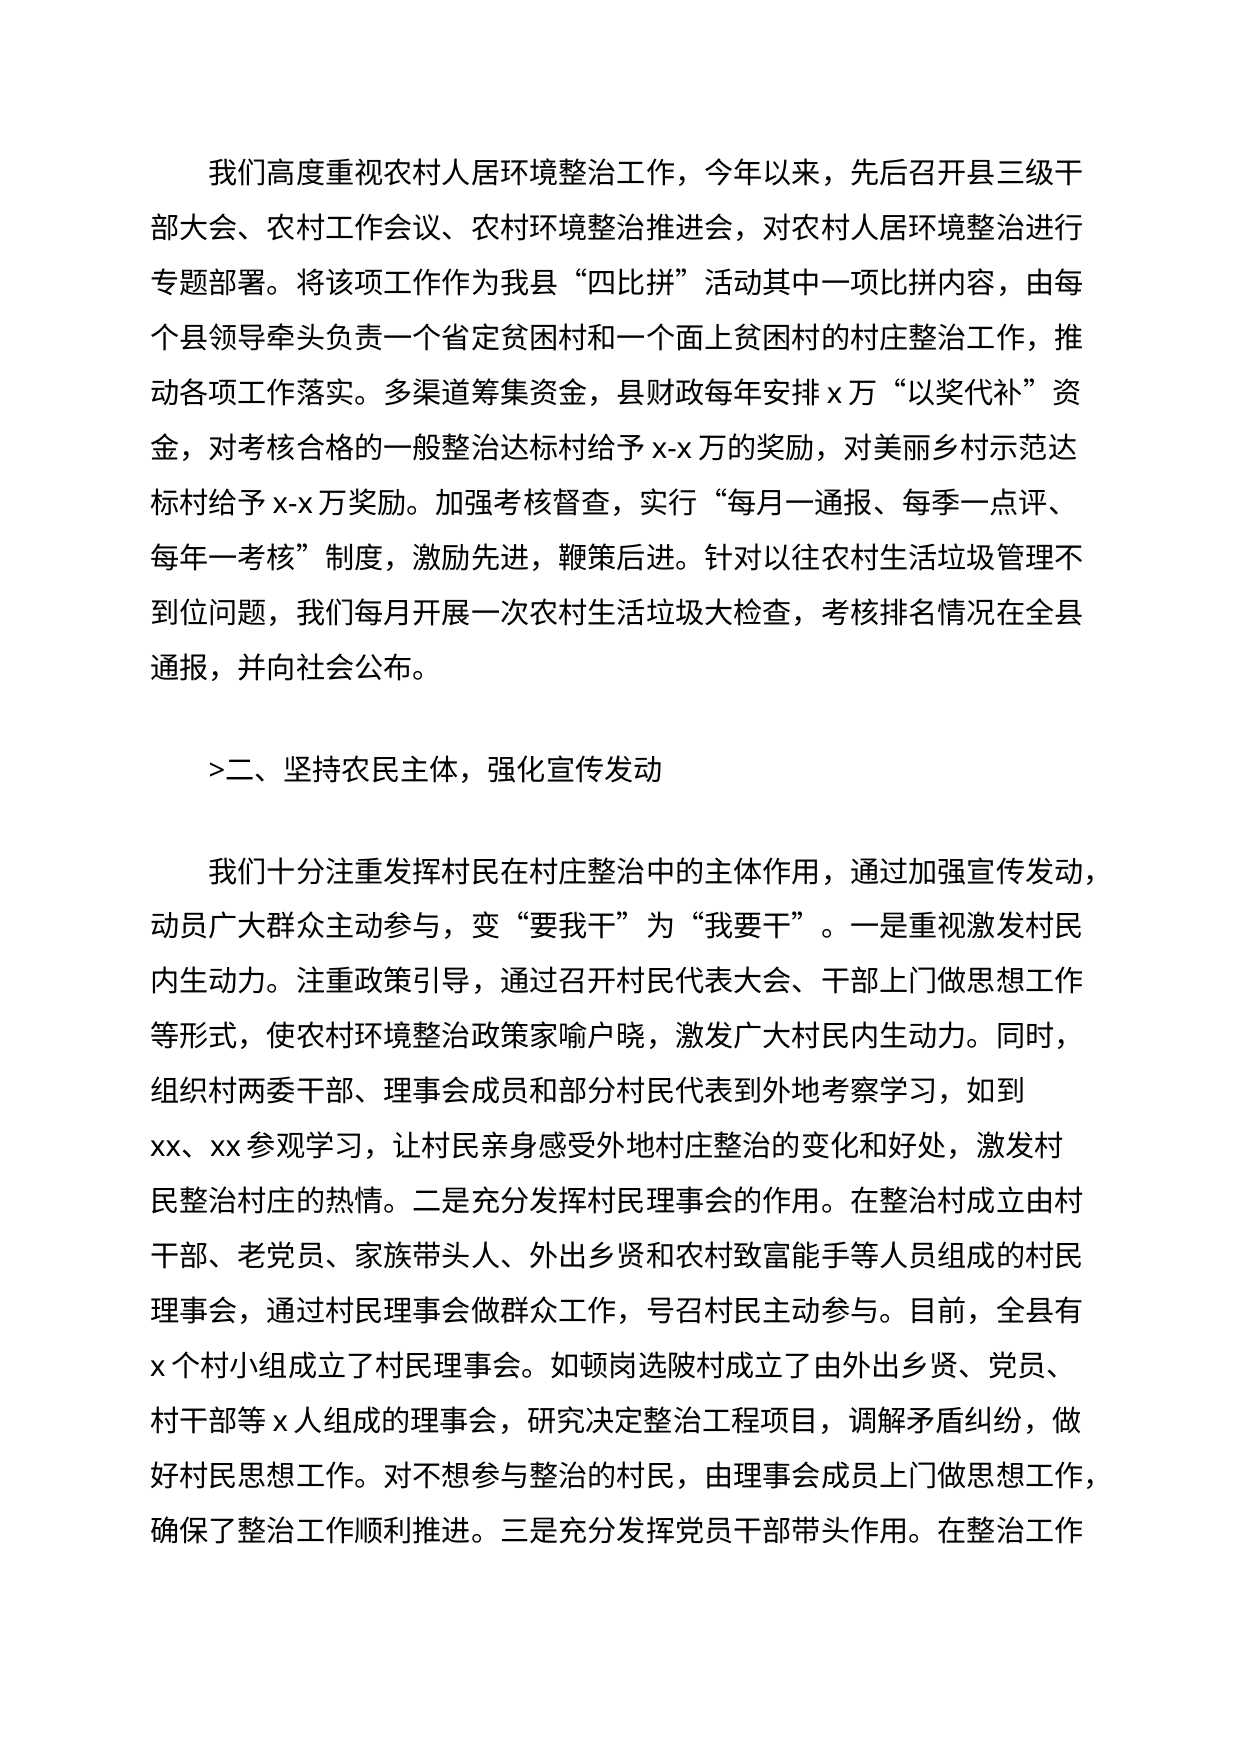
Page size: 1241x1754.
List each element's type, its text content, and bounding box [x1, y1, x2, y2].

text 我们高度重视农村人居环境整治工作，今年以来，先后召开县三级干部大会、农村工作会议、农村环境整治推进会，对农村人居环境整治进行专题部署。将该项工作作为我县“四比拼”活动其中一项比拼内容，由每个县领导牵头负责一个省定贫困村和一个面上贫困村的村庄整治工作，推动各项工作落实。多渠道筹集资金，县财政每年安排x万“以奖代补”资金，对考核合格的一般整治达标村给予x-x万的奖励，对美丽乡村示范达标村给予x-x万奖励。加强考核督查，实行“每月一通报、每季一点评、每年一考核”制度，激励先进，鞭策后进。针对以往农村生活垃圾管理不到位问题，我们每月开展一次农村生活垃圾大检查，考核排名情况在全县通报，并向社会公布。 [150, 150, 1090, 687]
text >二、坚持农民主体，强化宣传发动 [150, 746, 1090, 788]
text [150, 848, 1090, 1549]
